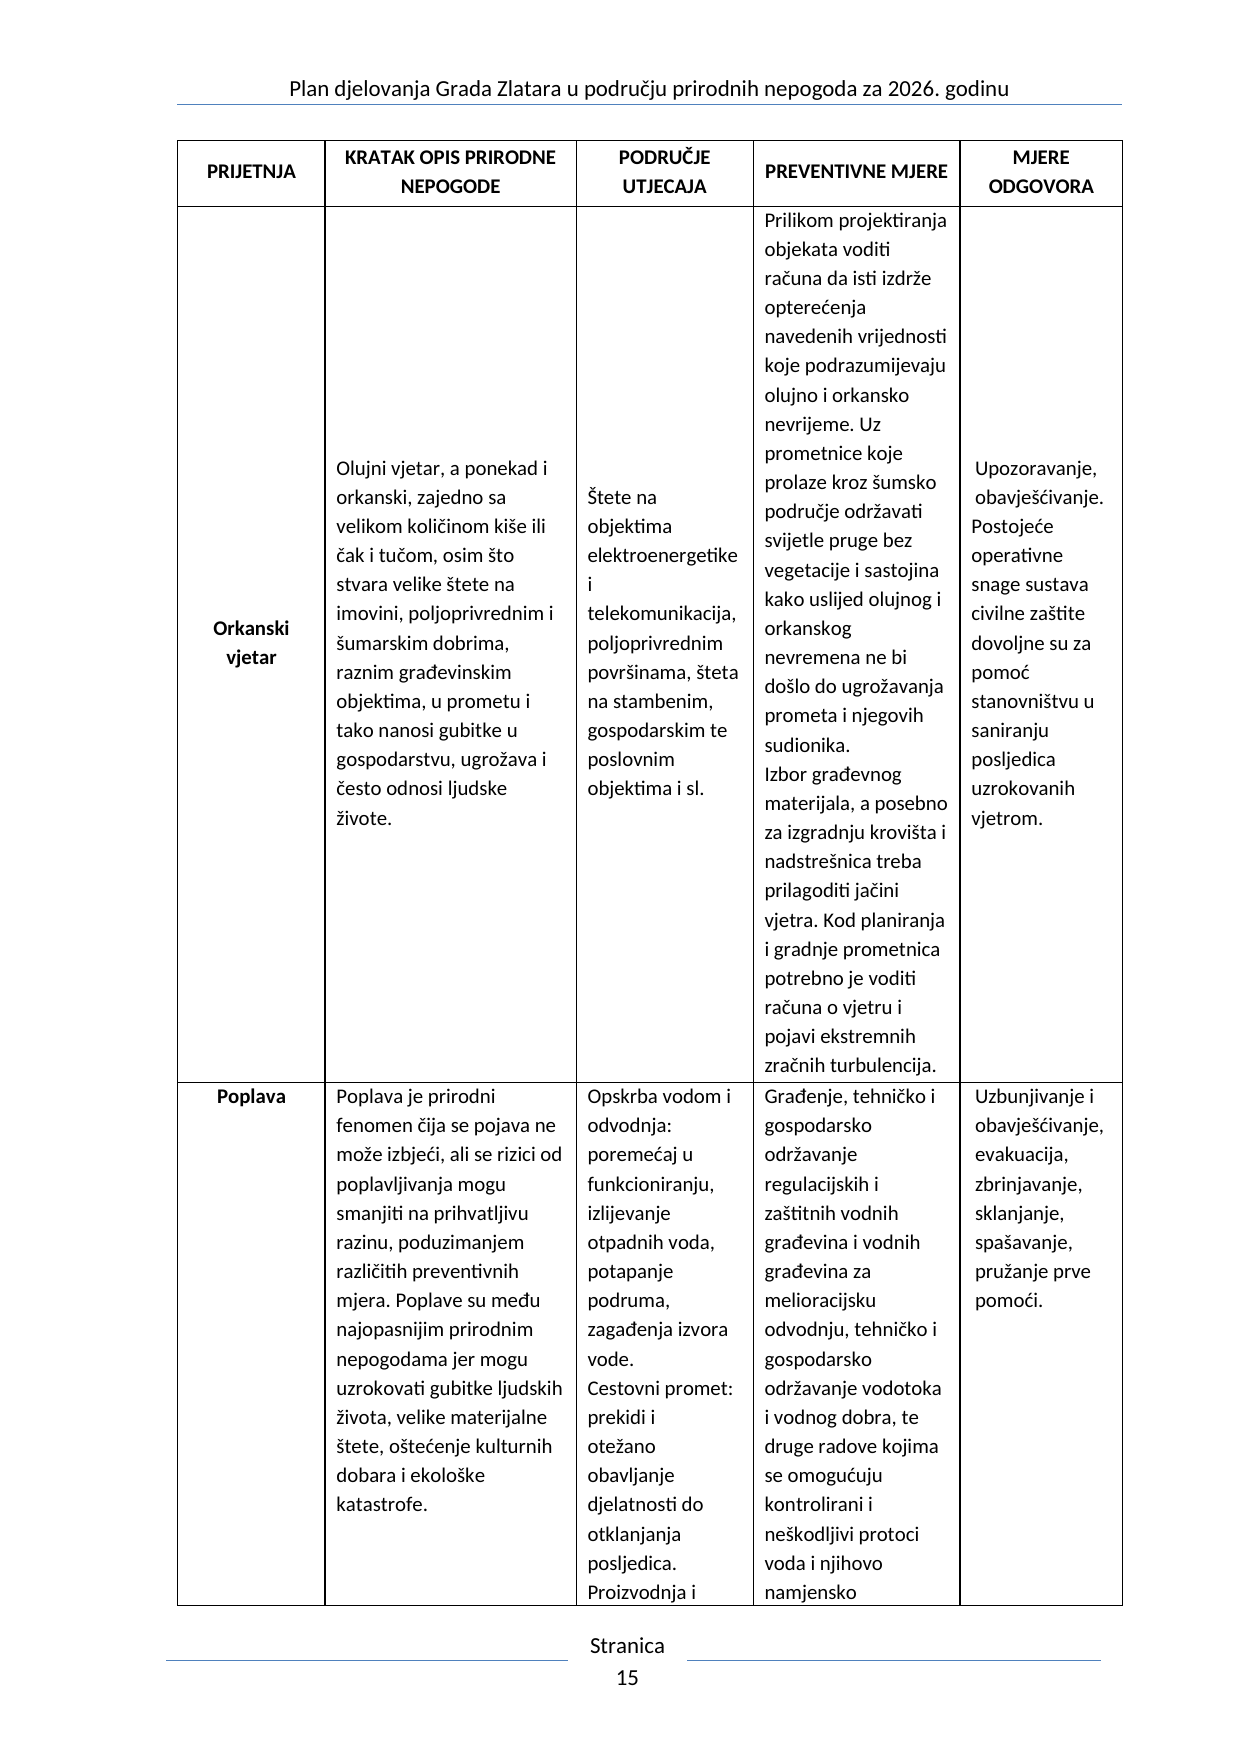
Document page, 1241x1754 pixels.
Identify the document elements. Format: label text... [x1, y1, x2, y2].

table_cell Poplava [178, 1083, 324, 1604]
table_header PRIJETNJA [178, 141, 324, 206]
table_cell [326, 1083, 576, 1604]
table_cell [577, 1083, 753, 1604]
table_header MJERE ODGOVORA [961, 141, 1122, 206]
table_header KRATAK OPIS PRIRODNE NEPOGODE [326, 141, 576, 206]
table_header PODRUČJE UTJECAJA [577, 141, 753, 206]
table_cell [754, 1083, 959, 1604]
table_cell Štete na objektima elektroenergetike i telekomunikacija, poljoprivrednim površinama, šteta na stambenim, gospodarskim te poslovnim objektima i sl. [577, 207, 753, 1082]
table_header PREVENTIVNE MJERE [754, 141, 959, 206]
table_cell Prilikom projektiranja objekata voditi računa da isti izdrže opterećenja navedenih vrijednosti koje podrazumijevaju olujno i orkansko nevrijeme. Uz prometnice koje prolaze kroz šumsko područje održavati svijetle pruge bez vegetacije i sastojina kako uslijed olujnog i orkanskog nevremena ne bi došlo do ugrožavanja prometa i njegovih sudionika. Izbor građevnog materijala, a posebno za izgradnju krovišta i nadstrešnica treba prilagoditi jačini vjetra. Kod planiranja i gradnje prometnica potrebno je voditi računa o vjetru i pojavi ekstremnih zračnih turbulencija. [754, 207, 959, 1082]
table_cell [961, 1083, 1122, 1604]
table_cell Orkanski vjetar [178, 207, 324, 1082]
table_cell Upozoravanje, obavješćivanje. Postojeće operativne snage sustava civilne zaštite dovoljne su za pomoć stanovništvu u saniranju posljedica uzrokovanih vjetrom. [961, 207, 1122, 1082]
table_cell Olujni vjetar, a ponekad i orkanski, zajedno sa velikom količinom kiše ili čak i tučom, osim što stvara velike štete na imovini, poljoprivrednim i šumarskim dobrima, raznim građevinskim objektima, u prometu i tako nanosi gubitke u gospodarstvu, ugrožava i često odnosi ljudske živote. [326, 207, 576, 1082]
